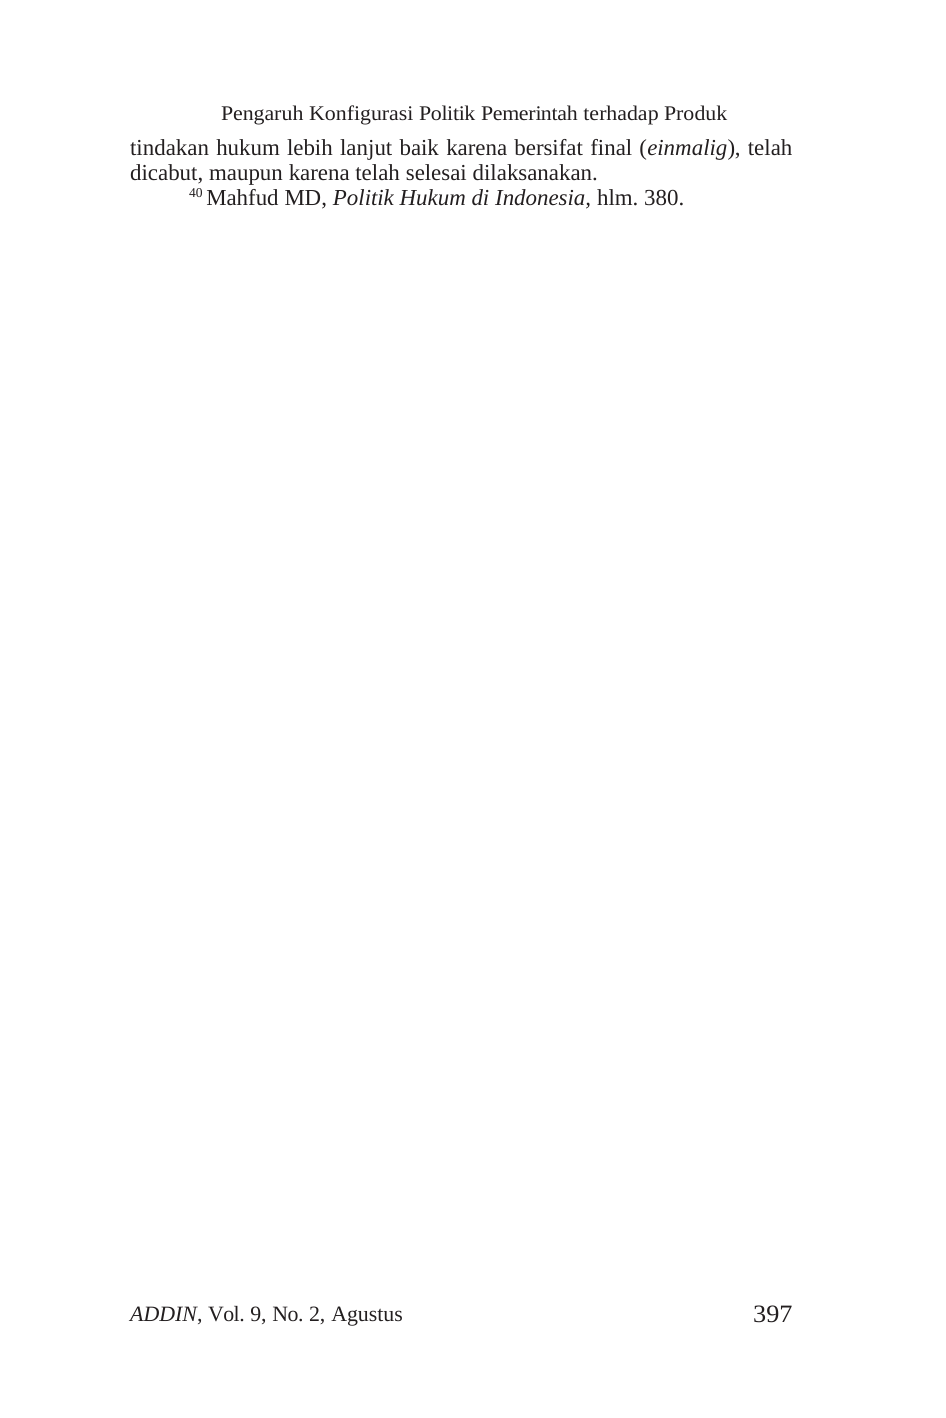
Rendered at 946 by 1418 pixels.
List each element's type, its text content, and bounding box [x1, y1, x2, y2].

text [130, 135, 792, 186]
text 40 Mahfud MD, Politik Hukum di Indonesia, hlm. 380. [189, 186, 827, 211]
